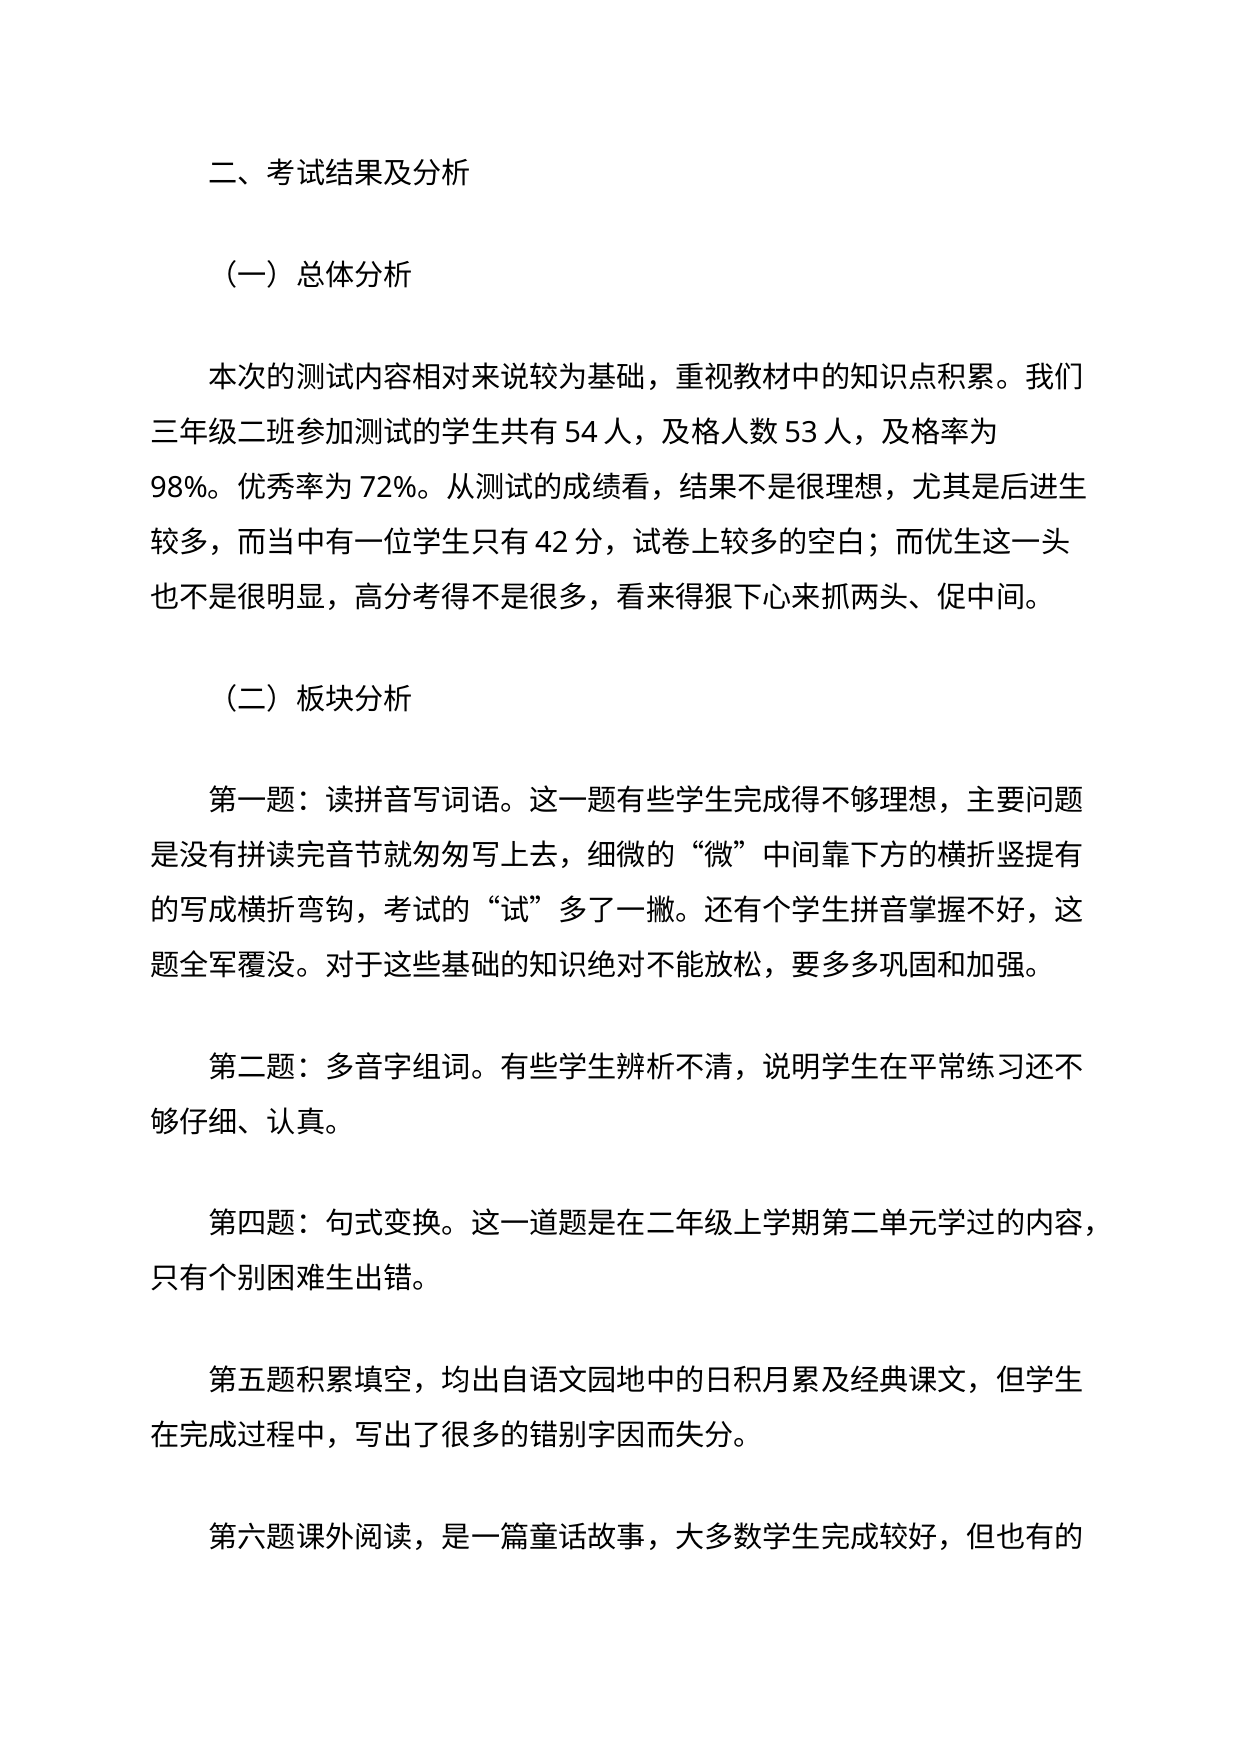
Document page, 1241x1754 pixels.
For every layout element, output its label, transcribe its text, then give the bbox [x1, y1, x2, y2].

text 本次的测试内容相对来说较为基础，重视教材中的知识点积累。我们三年级二班参加测试的学生共有54人，及格人数53人，及格率为98%。优秀率为72%。从测试的成绩看，结果不是很理想，尤其是后进生较多，而当中有一位学生只有42分，试卷上较多的空白；而优生这一头也不是很明显，高分考得不是很多，看来得狠下心来抓两头、促中间。 [150, 353, 1090, 616]
text （二）板块分析 [150, 675, 1090, 717]
text 第一题：读拼音写词语。这一题有些学生完成得不够理想，主要问题是没有拼读完音节就匆匆写上去，细微的“微”中间靠下方的横折竖提有的写成横折弯钩，考试的“试”多了一撇。还有个学生拼音掌握不好，这题全军覆没。对于这些基础的知识绝对不能放松，要多多巩固和加强。 [150, 777, 1090, 984]
text 第四题：句式变换。这一道题是在二年级上学期第二单元学过的内容，只有个别困难生出错。 [150, 1200, 1090, 1297]
text 第五题积累填空，均出自语文园地中的日积月累及经典课文，但学生在完成过程中，写出了很多的错别字因而失分。 [150, 1357, 1090, 1454]
text 第二题：多音字组词。有些学生辨析不清，说明学生在平常练习还不够仔细、认真。 [150, 1043, 1090, 1141]
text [150, 1513, 1090, 1556]
text 二、考试结果及分析 [150, 150, 1090, 192]
text （一）总体分析 [150, 252, 1090, 294]
